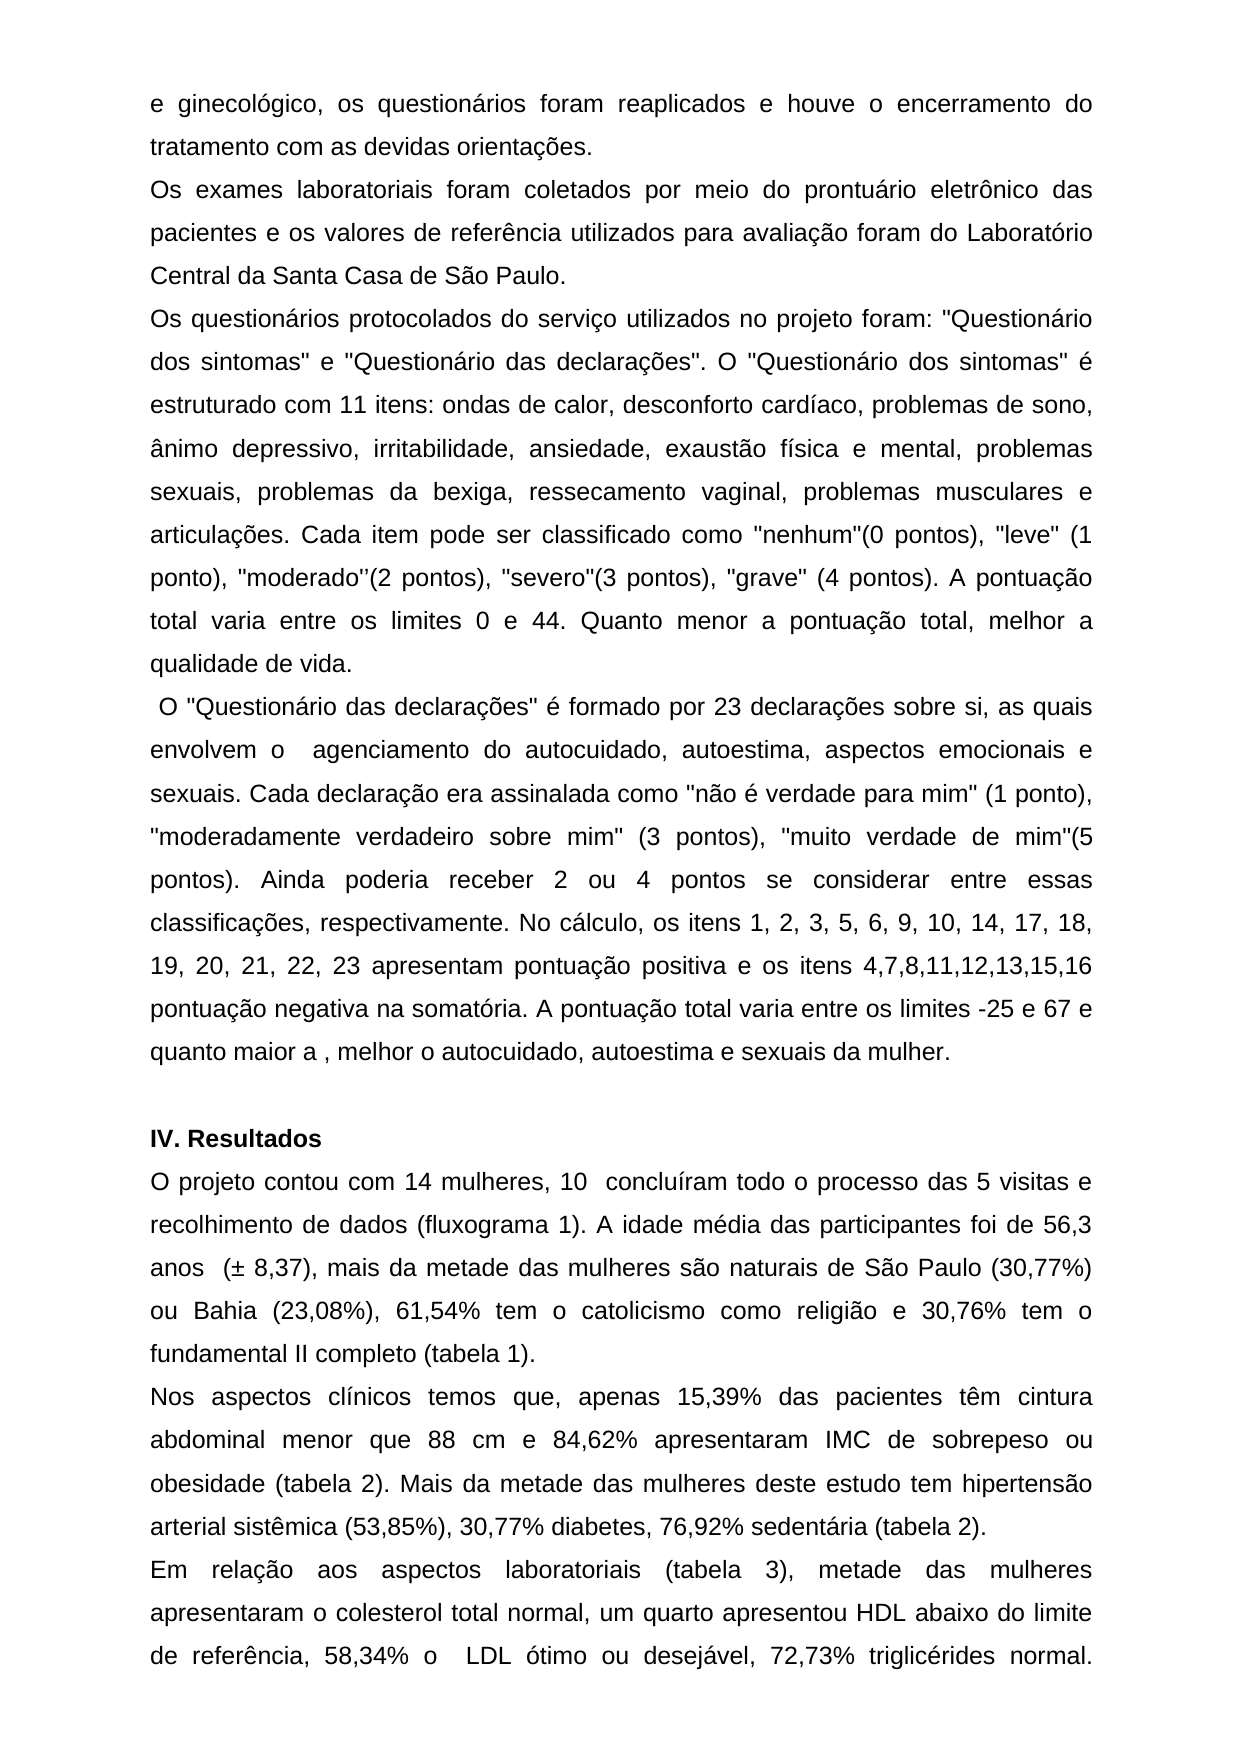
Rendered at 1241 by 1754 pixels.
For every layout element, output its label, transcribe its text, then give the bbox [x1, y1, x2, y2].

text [150, 1555, 1094, 1670]
text IV. Resultados [150, 1123, 1094, 1152]
text Os exames laboratoriais foram coletados por meio do prontuário eletrônico das pacientes e os valores de referência utilizados para avaliação foram do Laboratório Central da Santa Casa de São Paulo. [150, 175, 1094, 290]
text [150, 88, 1094, 160]
text Nos aspectos clínicos temos que, apenas 15,39% das pacientes têm cintura abdominal menor que 88 cm e 84,62% apresentaram IMC de sobrepeso ou obesidade (tabela 2). Mais da metade das mulheres deste estudo tem hipertensão arterial sistêmica (53,85%), 30,77% diabetes, 76,92% sedentária (tabela 2). [150, 1382, 1094, 1540]
text O "Questionário das declarações" é formado por 23 declarações sobre si, as quais envolvem o agenciamento do autocuidado, autoestima, aspectos emocionais e sexuais. Cada declaração era assinalada como "não é verdade para mim" (1 ponto), "moderadamente verdadeiro sobre mim" (3 pontos), "muito verdade de mim"(5 pontos). Ainda poderia receber 2 ou 4 pontos se considerar entre essas classificações, respectivamente. No cálculo, os itens 1, 2, 3, 5, 6, 9, 10, 14, 17, 18, 19, 20, 21, 22, 23 apresentam pontuação positiva e os itens 4,7,8,11,12,13,15,16 pontuação negativa na somatória. A pontuação total varia entre os limites -25 e 67 e quanto maior a , melhor o autocuidado, autoestima e sexuais da mulher. [150, 692, 1094, 1066]
text Os questionários protocolados do serviço utilizados no projeto foram: "Questionário dos sintomas" e "Questionário das declarações". O "Questionário dos sintomas" é estruturado com 11 itens: ondas de calor, desconforto cardíaco, problemas de sono, ânimo depressivo, irritabilidade, ansiedade, exaustão física e mental, problemas sexuais, problemas da bexiga, ressecamento vaginal, problemas musculares e articulações. Cada item pode ser classificado como "nenhum"(0 pontos), "leve" (1 ponto), "moderado'’(2 pontos), "severo"(3 pontos), "grave" (4 pontos). A pontuação total varia entre os limites 0 e 44. Quanto menor a pontuação total, melhor a qualidade de vida. [150, 304, 1094, 678]
text O projeto contou com 14 mulheres, 10 concluíram todo o processo das 5 visitas e recolhimento de dados (fluxograma 1). A idade média das participantes foi de 56,3 anos (± 8,37), mais da metade das mulheres são naturais de São Paulo (30,77%) ou Bahia (23,08%), 61,54% tem o catolicismo como religião e 30,76% tem o fundamental II completo (tabela 1). [150, 1167, 1094, 1368]
